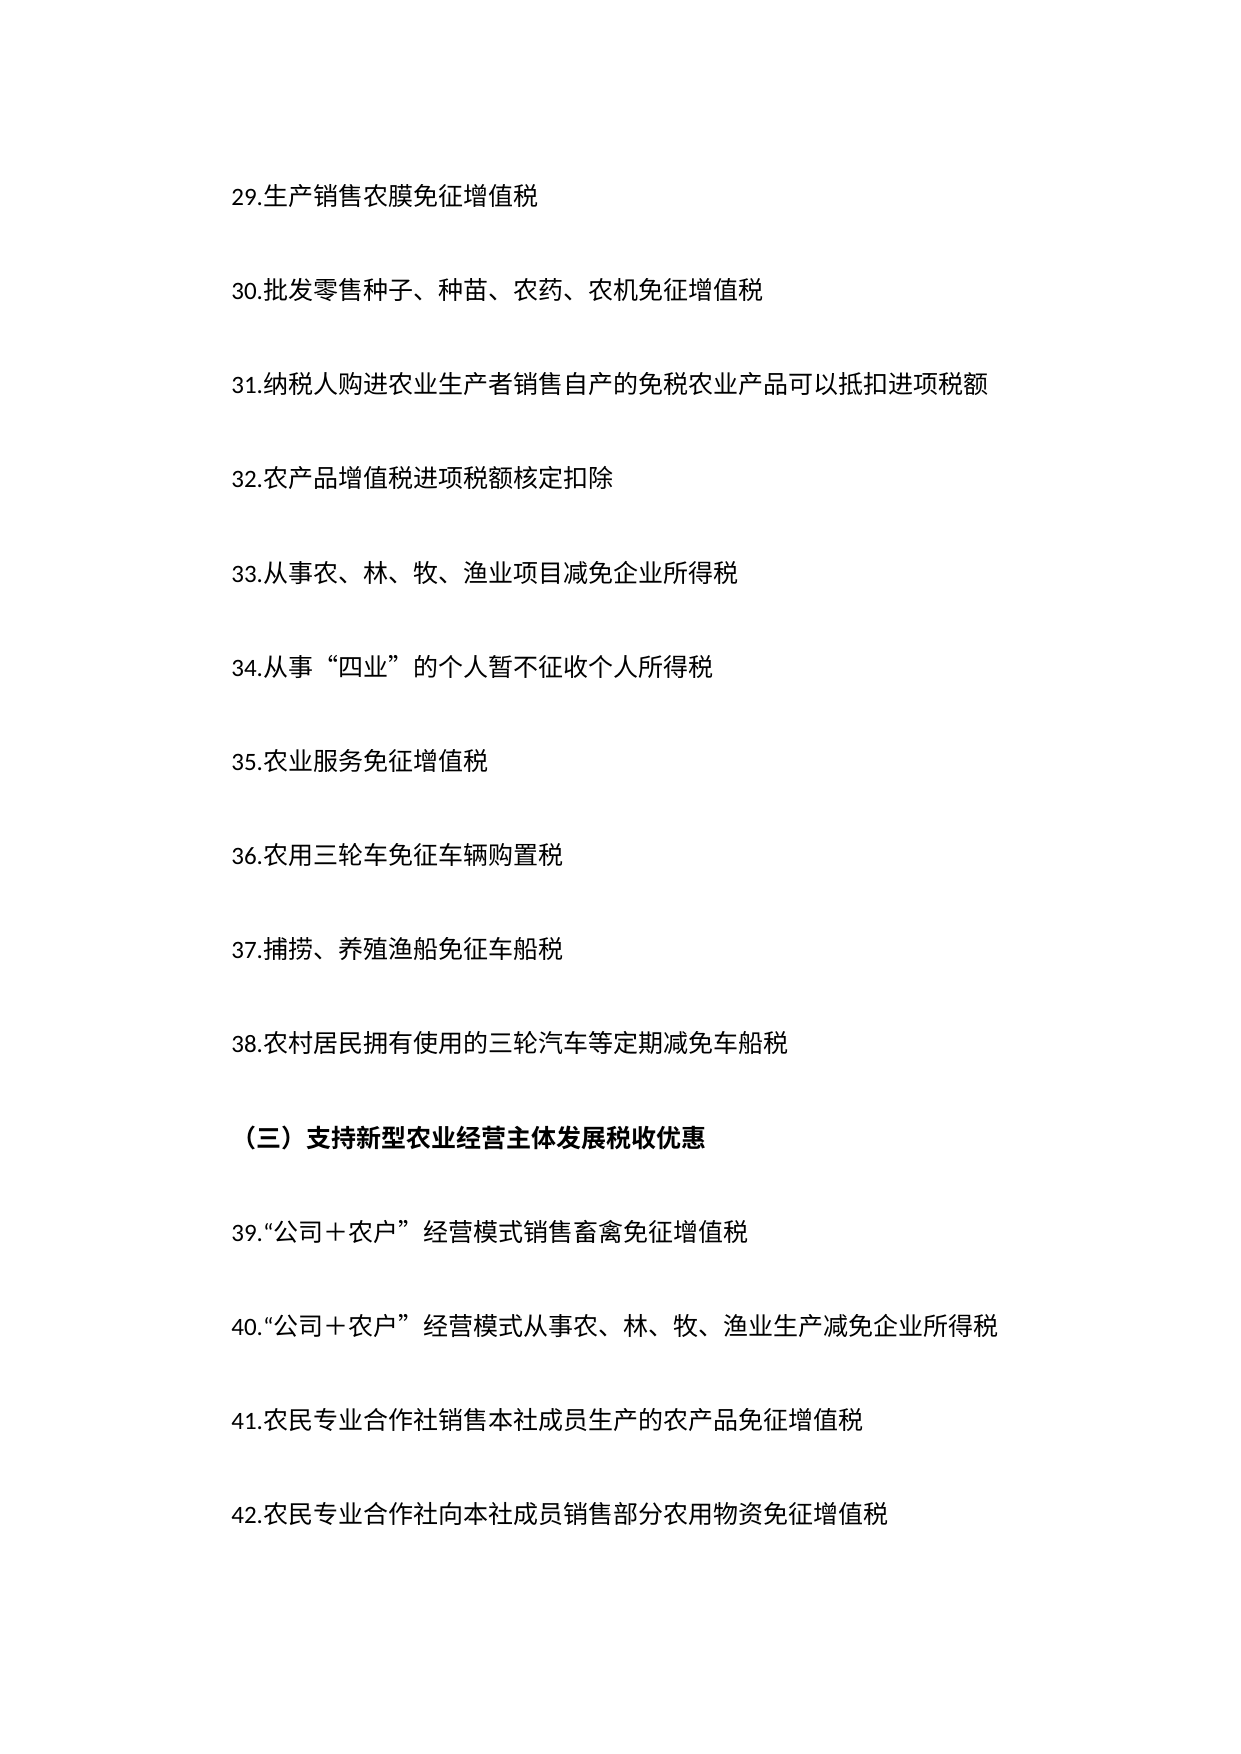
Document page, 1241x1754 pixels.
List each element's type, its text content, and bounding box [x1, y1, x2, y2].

text 31.纳税人购进农业生产者销售自产的免税农业产品可以抵扣进项税额 [187, 350, 1053, 415]
text 30.批发零售种子、种苗、农药、农机免征增值税 [187, 256, 1053, 321]
text 33.从事农、林、牧、渔业项目减免企业所得税 [187, 539, 1053, 604]
text 37.捕捞、养殖渔船免征车船税 [187, 915, 1053, 980]
text 34.从事“四业”的个人暂不征收个人所得税 [187, 633, 1053, 698]
text 42.农民专业合作社向本社成员销售部分农用物资免征增值税 [187, 1480, 1053, 1545]
text 41.农民专业合作社销售本社成员生产的农产品免征增值税 [187, 1386, 1053, 1451]
text 32.农产品增值税进项税额核定扣除 [187, 444, 1053, 509]
text 35.农业服务免征增值税 [187, 727, 1053, 792]
text （三）支持新型农业经营主体发展税收优惠 [187, 1104, 1053, 1169]
text 38.农村居民拥有使用的三轮汽车等定期减免车船税 [187, 1009, 1053, 1074]
text 40.“公司＋农户”经营模式从事农、林、牧、渔业生产减免企业所得税 [187, 1292, 1053, 1357]
text 39.“公司＋农户”经营模式销售畜禽免征增值税 [187, 1198, 1053, 1263]
text 36.农用三轮车免征车辆购置税 [187, 821, 1053, 886]
text 29.生产销售农膜免征增值税 [187, 162, 1053, 227]
